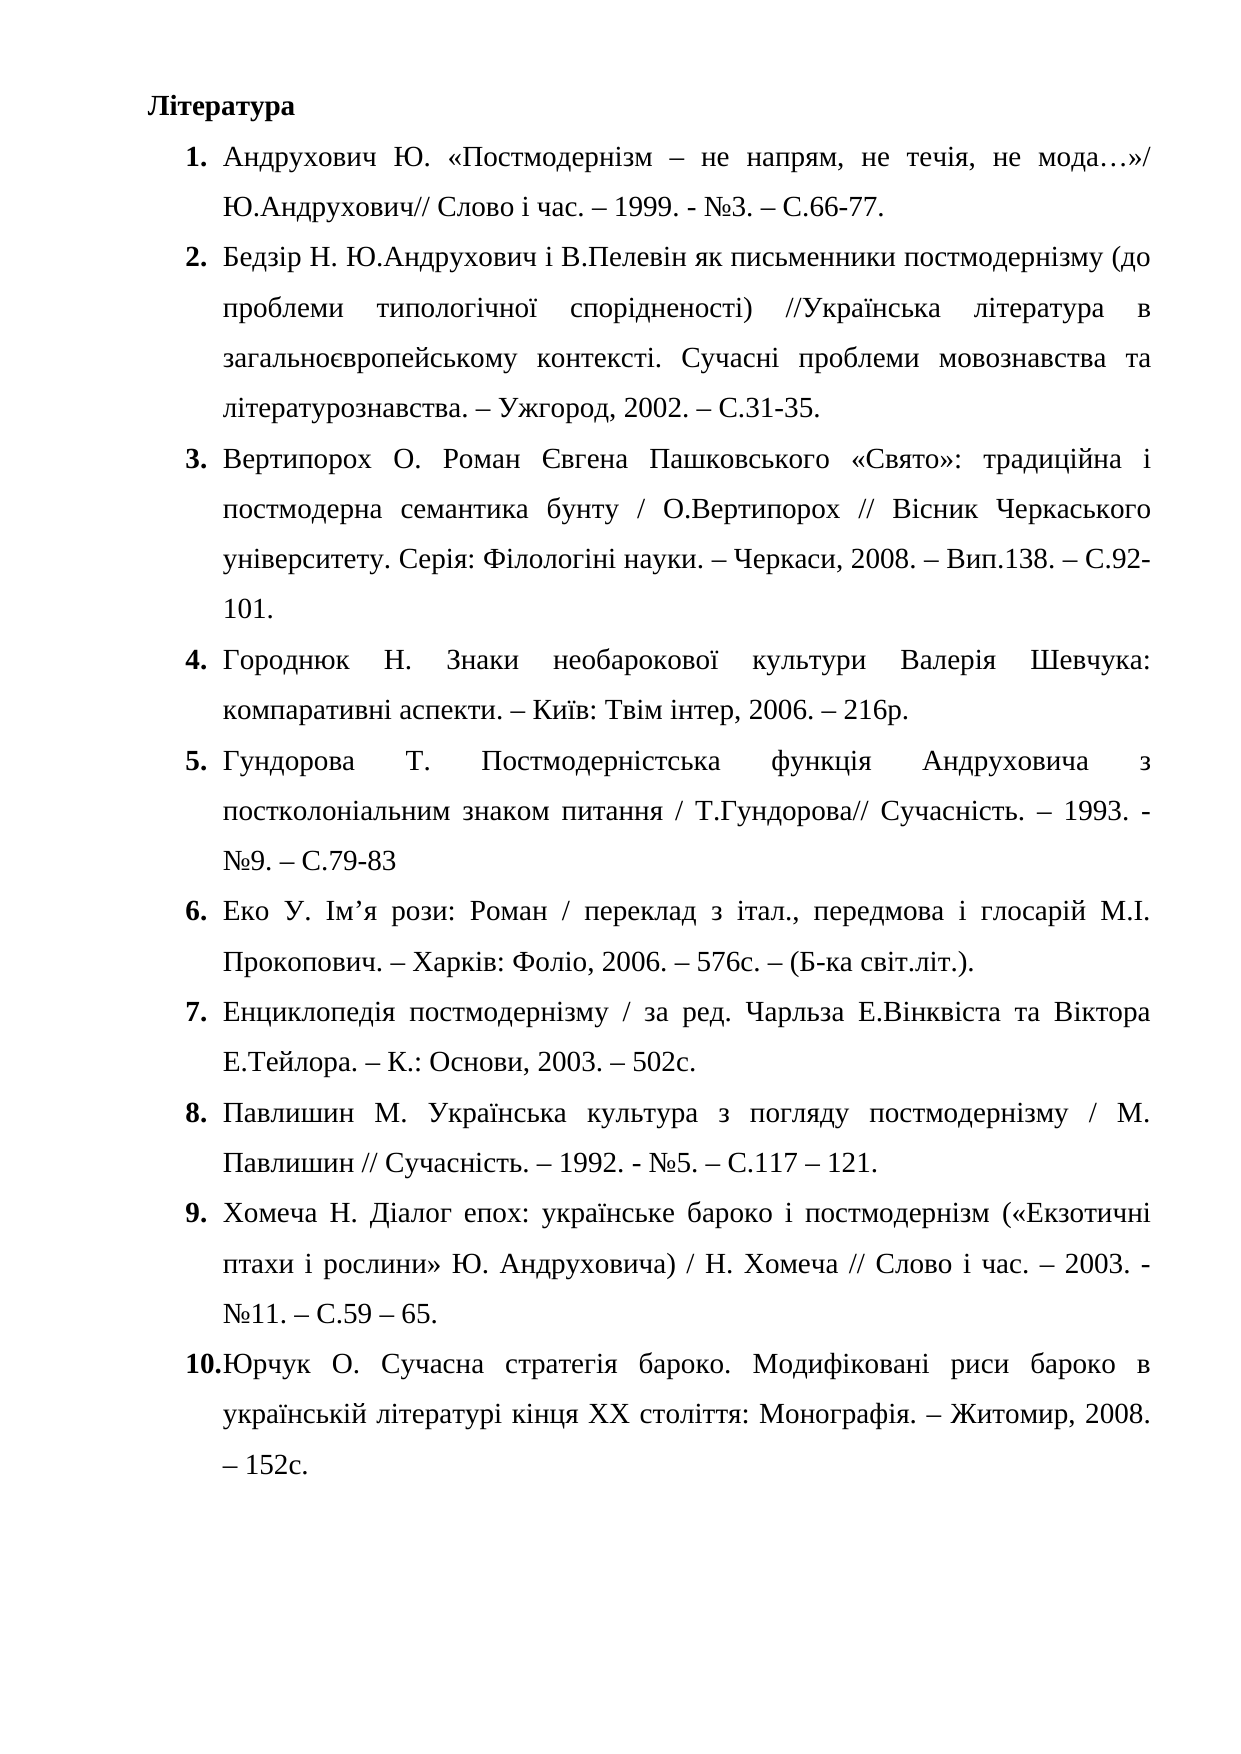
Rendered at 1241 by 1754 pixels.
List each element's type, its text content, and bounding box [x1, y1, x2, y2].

list Павлишин М. Українська культура з погляду постмодернізму / М. Павлишин // Сучасність. – 1992. - №5. – С.117 – 121. [185, 1095, 1152, 1179]
list Енциклопедія постмодернізму / за ред. Чарльза Е.Вінквіста та Віктора Е.Тейлора. – К.: Основи, 2003. – 502с. [185, 994, 1152, 1078]
list Бедзір Н. Ю.Андрухович і В.Пелевін як письменники постмодернізму (до проблеми типологічної спорідненості) //Українська література в загальноєвропейському контексті. Сучасні проблеми мовознавства та літературознавства. – Ужгород, 2002. – С.31-35. [185, 239, 1152, 424]
text Література [148, 88, 1152, 122]
list Еко У. Ім’я рози: Роман / переклад з італ., передмова і глосарій М.І. Прокопович. – Харків: Фоліо, 2006. – 576с. – (Б-ка світ.літ.). [185, 893, 1152, 977]
list Юрчук О. Сучасна стратегія бароко. Модифіковані риси бароко в українській літературі кінця ХХ століття: Монографія. – Житомир, 2008. – 152с. [185, 1346, 1152, 1481]
list Вертипорох О. Роман Євгена Пашковського «Свято»: традиційна і постмодерна семантика бунту / О.Вертипорох // Вісник Черкаського університету. Серія: Філологіні науки. – Черкаси, 2008. – Вип.138. – С.92-101. [185, 441, 1152, 625]
list Хомеча Н. Діалог епох: українське бароко і постмодернізм («Екзотичні птахи і рослини» Ю. Андруховича) / Н. Хомеча // Слово і час. – 2003. - №11. – С.59 – 65. [185, 1195, 1152, 1329]
list Гундорова Т. Постмодерністська функція Андруховича з постколоніальним знаком питання / Т.Гундорова// Сучасність. – 1993. - №9. – С.79-83 [185, 743, 1152, 877]
list Андрухович Ю. «Постмодернізм – не напрям, не течія, не мода…»/ Ю.Андрухович// Слово і час. – 1999. - №3. – С.66-77. [185, 139, 1152, 223]
list Городнюк Н. Знаки необарокової культури Валерія Шевчука: компаративні аспекти. – Київ: Твім інтер, 2006. – 216р. [185, 642, 1152, 726]
